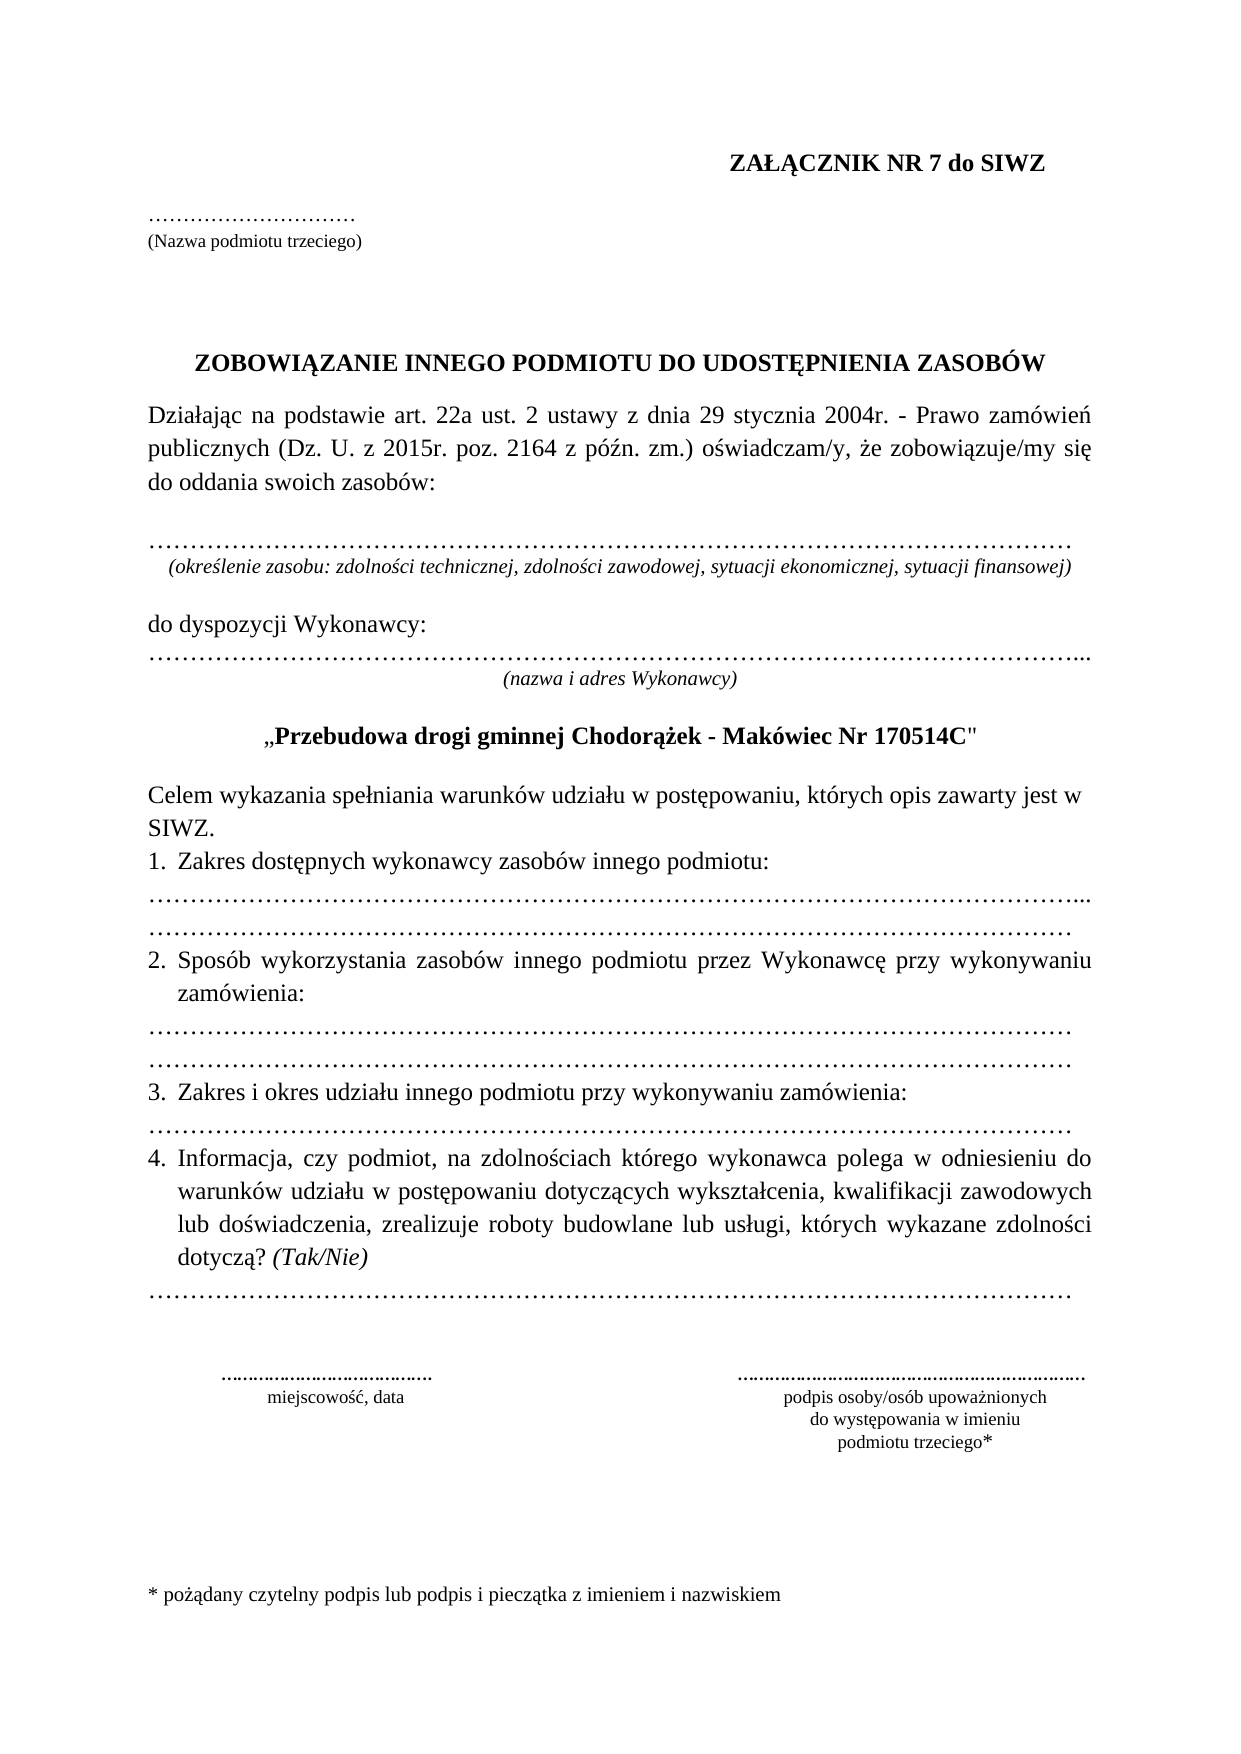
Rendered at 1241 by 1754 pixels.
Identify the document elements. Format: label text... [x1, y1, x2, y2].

text do dyspozycji Wykonawcy: [148, 609, 1093, 637]
text …………………………………. ………………………………………………………… [148, 1358, 1093, 1386]
text (określenie zasobu: zdolności technicznej, zdolności zawodowej, sytuacji ekonomicznej, sytuacji finansowej) [148, 554, 1093, 578]
text podmiotu trzeciego* [664, 1429, 1093, 1453]
text „Przebudowa drogi gminnej Chodorążek - Makówiec Nr 170514C" [148, 721, 1093, 749]
text (Nazwa podmiotu trzeciego) [148, 230, 1093, 251]
text ………………………………………………………………………………………………… [148, 1011, 1093, 1040]
text Celem wykazania spełniania warunków udziału w postępowaniu, których opis zawarty jest w [148, 780, 1093, 809]
text ………………………… [148, 201, 1093, 226]
text ………………………………………………………………………………………………… [148, 525, 1093, 554]
text miejscowość, data podpis osoby/osób upoważnionych [148, 1386, 1093, 1408]
text ………………………………………………………………………………………………… [148, 912, 1093, 941]
list Sposób wykorzystania zasobów innego podmiotu przez Wykonawcę przy wykonywaniu zamówienia: [148, 945, 1093, 1007]
text do występowania w imieniu [664, 1408, 1093, 1429]
text Działając na podstawie art. 22a ust. 2 ustawy z dnia 29 stycznia 2004r. - Prawo zamówień publicznych (Dz. U. z 2015r. poz. 2164 z późn. zm.) oświadczam/y, że zobowiązuje/my się do oddania swoich zasobów: [148, 397, 1093, 497]
text SIWZ. [148, 813, 1093, 842]
list Zakres dostępnych wykonawcy zasobów innego podmiotu: [148, 846, 1093, 875]
text ………………………………………………………………………………………………… [148, 1275, 1093, 1304]
text ZOBOWIĄZANIE INNEGO PODMIOTU DO UDOSTĘPNIENIA ZASOBÓW [148, 348, 1093, 376]
text (nazwa i adres Wykonawcy) [148, 666, 1093, 690]
text ………………………………………………………………………………………………… [148, 1044, 1093, 1073]
text …………………………………………………………………………………………………... [148, 637, 1093, 666]
text …………………………………………………………………………………………………... [148, 879, 1093, 908]
text * pożądany czytelny podpis lub podpis i pieczątka z imieniem i nazwiskiem [148, 1582, 1093, 1606]
text ZAŁĄCZNIK NR 7 do SIWZ [729, 148, 1093, 176]
list Zakres i okres udziału innego podmiotu przy wykonywaniu zamówienia: [148, 1077, 1093, 1106]
list Informacja, czy podmiot, na zdolnościach którego wykonawca polega w odniesieniu do warunków udziału w postępowaniu dotyczących wykształcenia, kwalifikacji zawodowych lub doświadczenia, zrealizuje roboty budowlane lub usługi, których wykazane zdolności dotyczą? (Tak/Nie) [148, 1143, 1093, 1271]
text ………………………………………………………………………………………………… [148, 1110, 1093, 1139]
